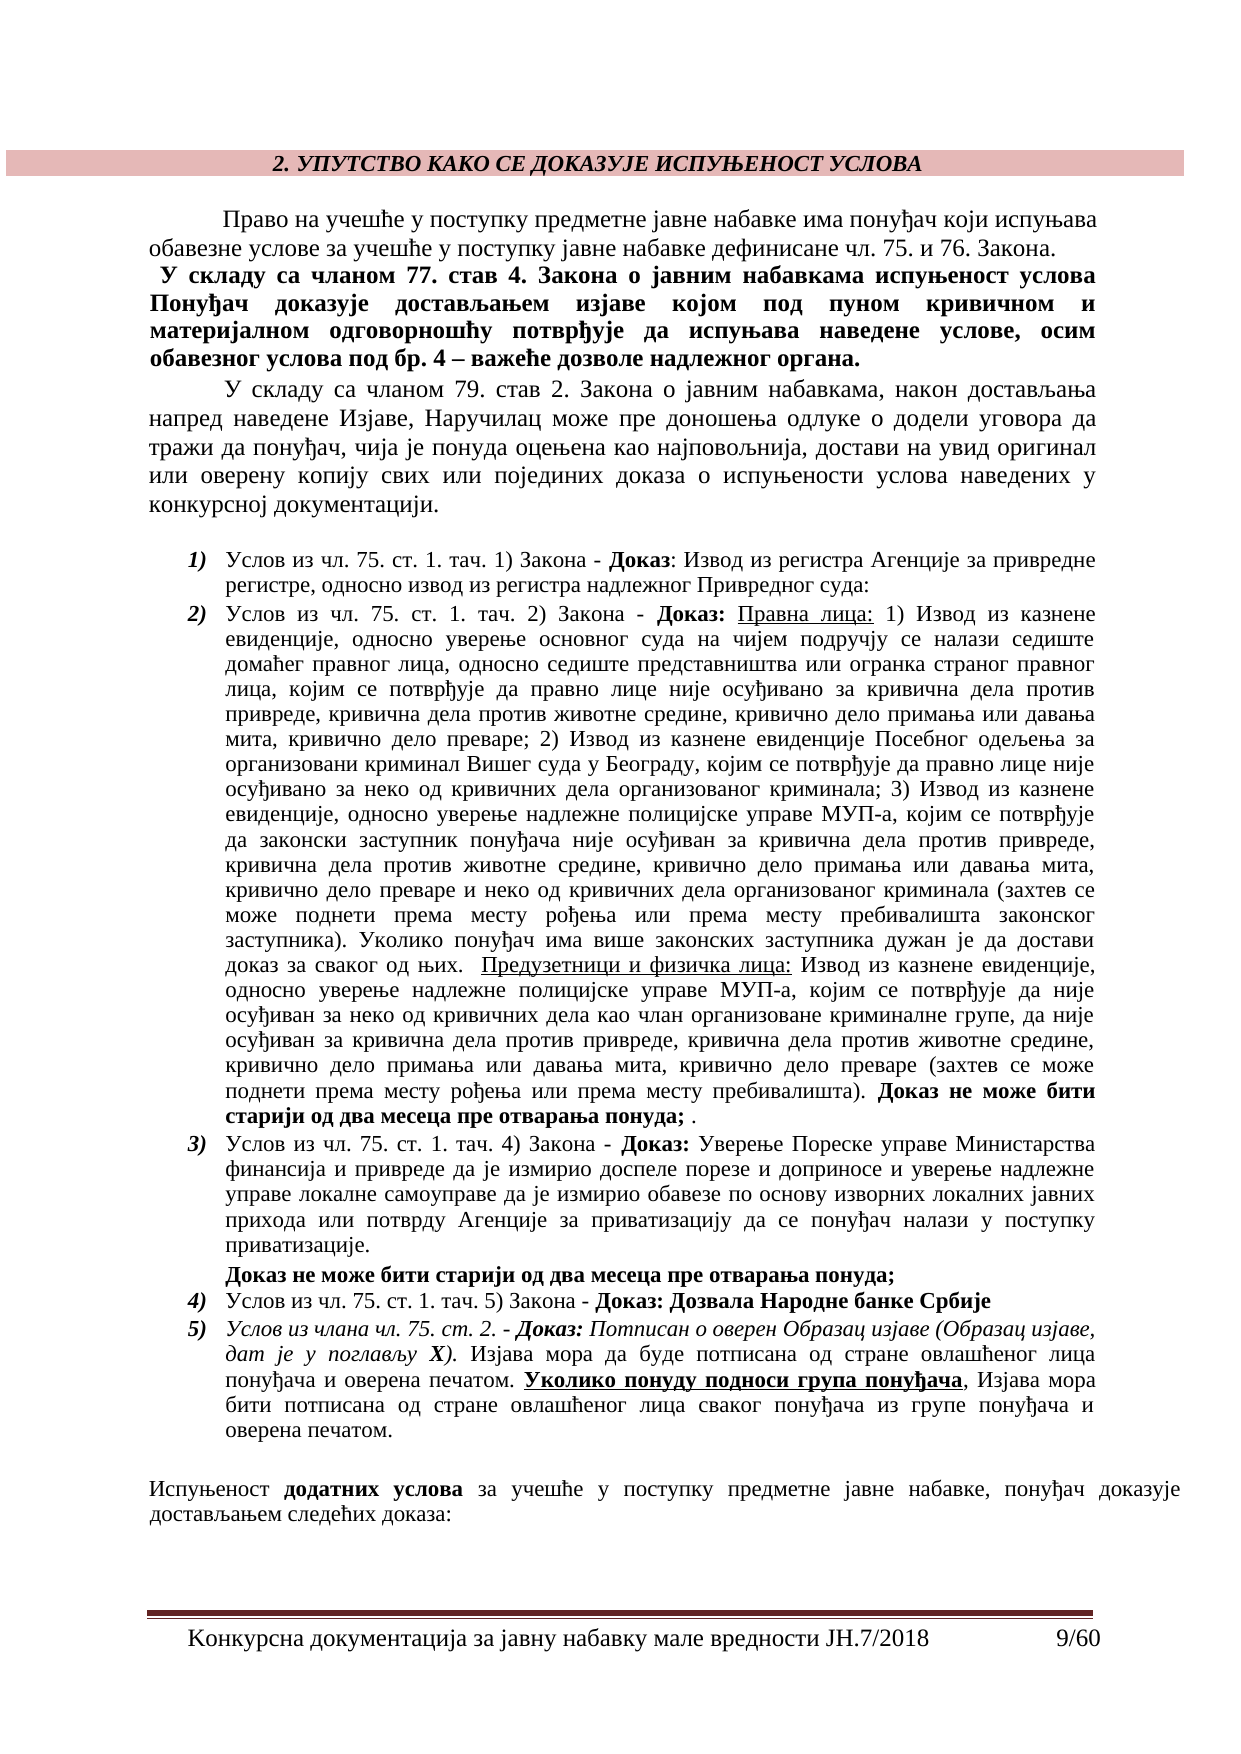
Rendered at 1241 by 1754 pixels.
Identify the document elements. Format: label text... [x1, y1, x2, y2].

subtitle 2. УПУТСТВО КАКО СЕ ДОКАЗУЈЕ ИСПУЊЕНОСТ УСЛОВА [6, 150, 1184, 176]
text У складу са чланом 79. став 2. Закона о јавним набавкама, након достављања напред наведене Изјаве, Наручилац може пре доношења одлуке о додели уговора да тражи да понуђач, чија је понуда оцењена као најповољнија, достави на увид оригинал или оверену копију свих или појединих доказа о испуњености услова наведених у конкурсној документацији. [148, 375, 1098, 518]
list Услов из члана чл. 75. ст. 2. - Доказ: Потписан о оверен Образац изјаве (Образац изјаве, дат је у поглављу X). Изјава мора да буде потписана од стране овлашћеног лица понуђача и оверена печатом. Уколико понуду подноси група понуђача, Изјава мора бити потписана од стране овлашћеног лица сваког понуђача из групе понуђача и оверена печатом. [188, 1317, 1096, 1442]
list Услов из чл. 75. ст. 1. тач. 4) Закона - Доказ: Уверење Пореске управе Министарства финансија и привреде да је измирио доспеле порезе и доприносе и уверење надлежне управе локалне самоуправе да је измирио обавезе по основу изворних локалних јавних прихода или потврду Агенције за приватизацију да се понуђач налази у поступку приватизације. [188, 1132, 1096, 1257]
text Доказ не може бити старији од два месеца пре отварања понуда; [225, 1261, 1181, 1287]
list Услов из чл. 75. ст. 1. тач. 5) Закона - Доказ: Дозвала Народне банке Србије [188, 1288, 1096, 1313]
text Право на учешће у поступку предметне јавне набавке има понуђач који испуњава обавезне услове за учешће у поступку јавне набавке дефинисане чл. 75. и 76. Закона. [148, 205, 1098, 262]
text У складу са чланом 77. став 4. Закона о јавним набавкамa испуњеност услова Понуђач доказује достављањем изјаве којом под пуном кривичном и материјалном одговорношћу потврђује да испуњава наведене услове, осим обавезног услова под бр. 4 – важеће дозволе надлежног органа. [148, 262, 1097, 371]
list Услов из чл. 75. ст. 1. тач. 1) Закона - Доказ: Извод из регистра Агенције за привредне регистре, односно извод из регистра надлежног Привредног суда: [188, 547, 1096, 597]
list Услов из чл. 75. ст. 1. тач. 2) Закона - Доказ: Правна лица: 1) Извод из казнене евиденције, односно уверење основног суда на чијем подручју се налази седиште домаћег правног лица, односно седиште представништва или огранка страног правног лица, којим се потврђује да правно лице није осуђивано за кривична дела против привреде, кривична дела против животне средине, кривично дело примања или давања мита, кривично дело преваре; 2) Извод из казнене евиденције Посебног одељења за организовани криминал Вишег суда у Београду, којим се потврђује да правно лице није осуђивано за неко од кривичних дела организованог криминала; 3) Извод из казнене евиденције, односно уверење надлежне полицијске управе МУП-а, којим се потврђује да законски заступник понуђача није осуђиван за кривична дела против привреде, кривична дела против животне средине, кривично дело примања или давања мита, кривично дело преваре и неко од кривичних дела организованог криминала (захтев се може поднети према месту рођења или према месту пребивалишта законског заступника). Уколико понуђач има више законских заступника дужан је да достави доказ за сваког од њих. Предузетници и физичка лица: Извод из казнене евиденције, односно уверење надлежне полицијске управе МУП-а, којим се потврђује да није осуђиван за неко од кривичних дела као члан организоване криминалне групе, да није осуђиван за кривична дела против привреде, кривична дела против животне средине, кривично дело примања или давања мита, кривично дело преваре (захтев се може поднети према месту рођења или према месту пребивалишта). Доказ не може бити старији од два месеца пре отварања понуда; . [188, 601, 1096, 1128]
text Испуњеност додатних услова за учешће у поступку предметне јавне набавке, понуђач доказује достављањем следећих доказа: [148, 1476, 1182, 1527]
